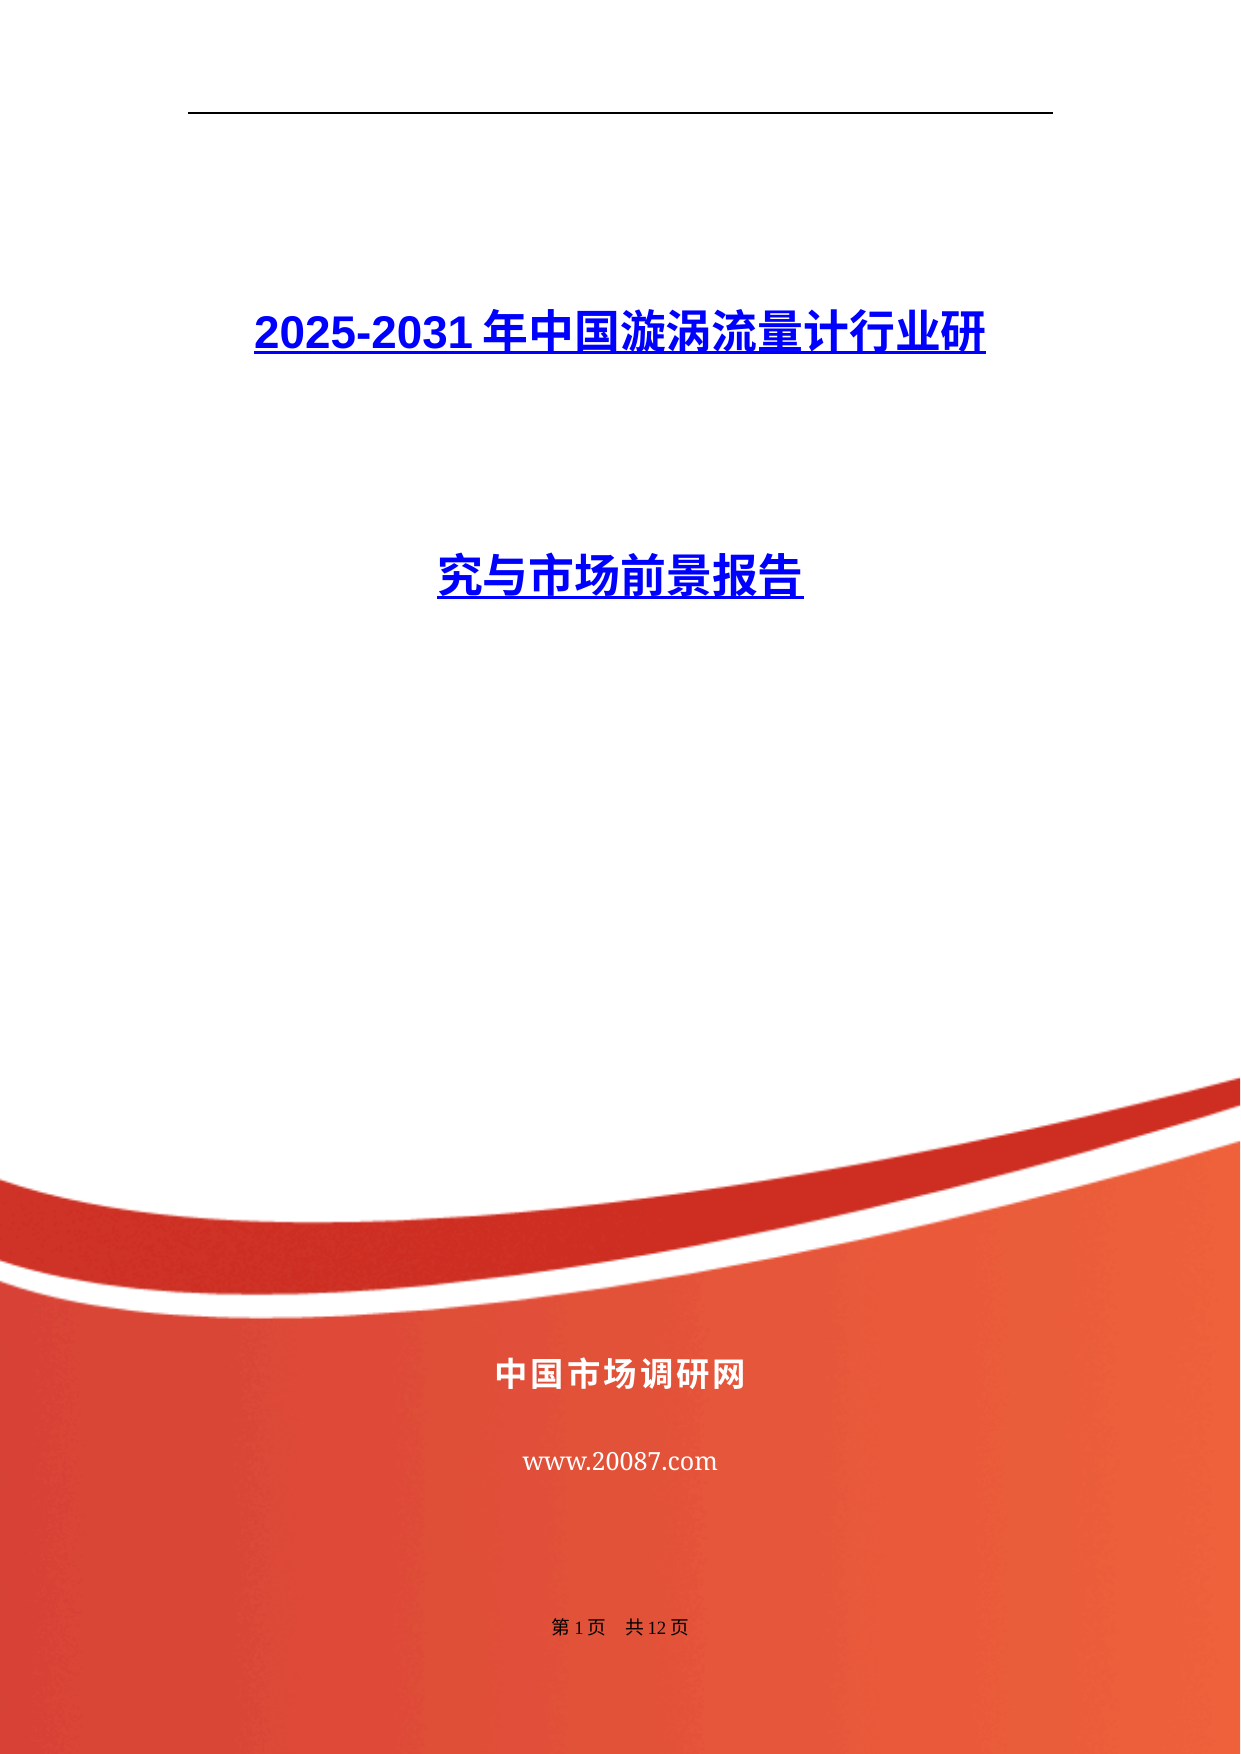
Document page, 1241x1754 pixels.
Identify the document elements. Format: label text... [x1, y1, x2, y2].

subtitle 中国市场调研网 [187, 1339, 1053, 1404]
text www.20087.com [187, 1428, 1053, 1493]
table_header 2025-2031年中国漩涡流量计行业研究与市场前景报告 [188, 207, 1053, 773]
picture [0, 1006, 1241, 1754]
